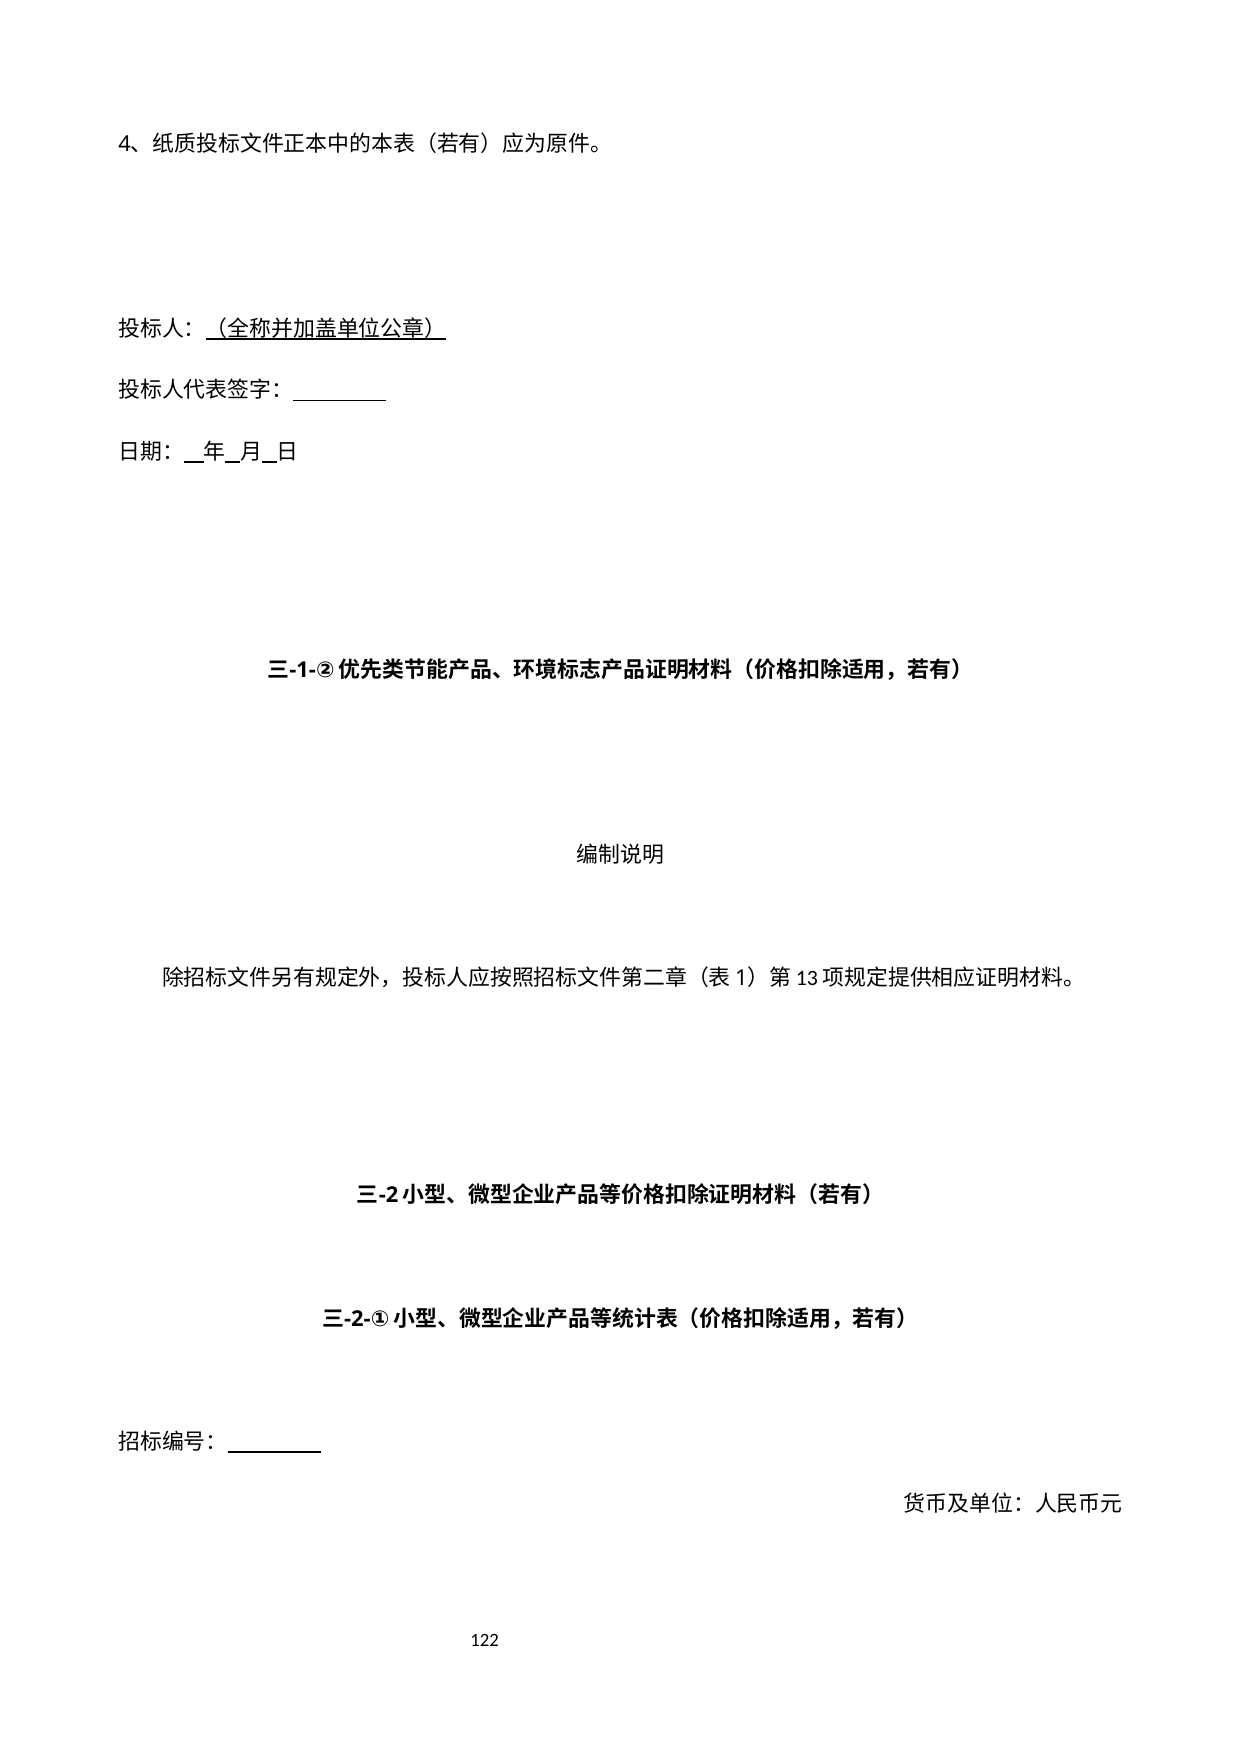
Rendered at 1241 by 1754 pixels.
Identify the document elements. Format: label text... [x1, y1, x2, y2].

text 招标编号： [118, 1424, 1122, 1456]
text 日期： 年 月 日 [118, 434, 1122, 466]
text 货币及单位：人民币元 [118, 1485, 1122, 1518]
text 4、纸质投标文件正本中的本表（若有）应为原件。 [118, 125, 1122, 158]
text 除招标文件另有规定外，投标人应按照招标文件第二章（表1）第13项规定提供相应证明材料。 [118, 959, 1122, 992]
text 投标人代表签字： [118, 372, 1122, 404]
text 三-1-②优先类节能产品、环境标志产品证明材料（价格扣除适用，若有） [118, 619, 1122, 684]
text 三-2小型、微型企业产品等价格扣除证明材料（若有） [118, 1144, 1122, 1209]
text 投标人：（全称并加盖单位公章） [118, 310, 1122, 343]
text 编制说明 [118, 836, 1122, 869]
text 三-2-①小型、微型企业产品等统计表（价格扣除适用，若有） [118, 1300, 1122, 1333]
